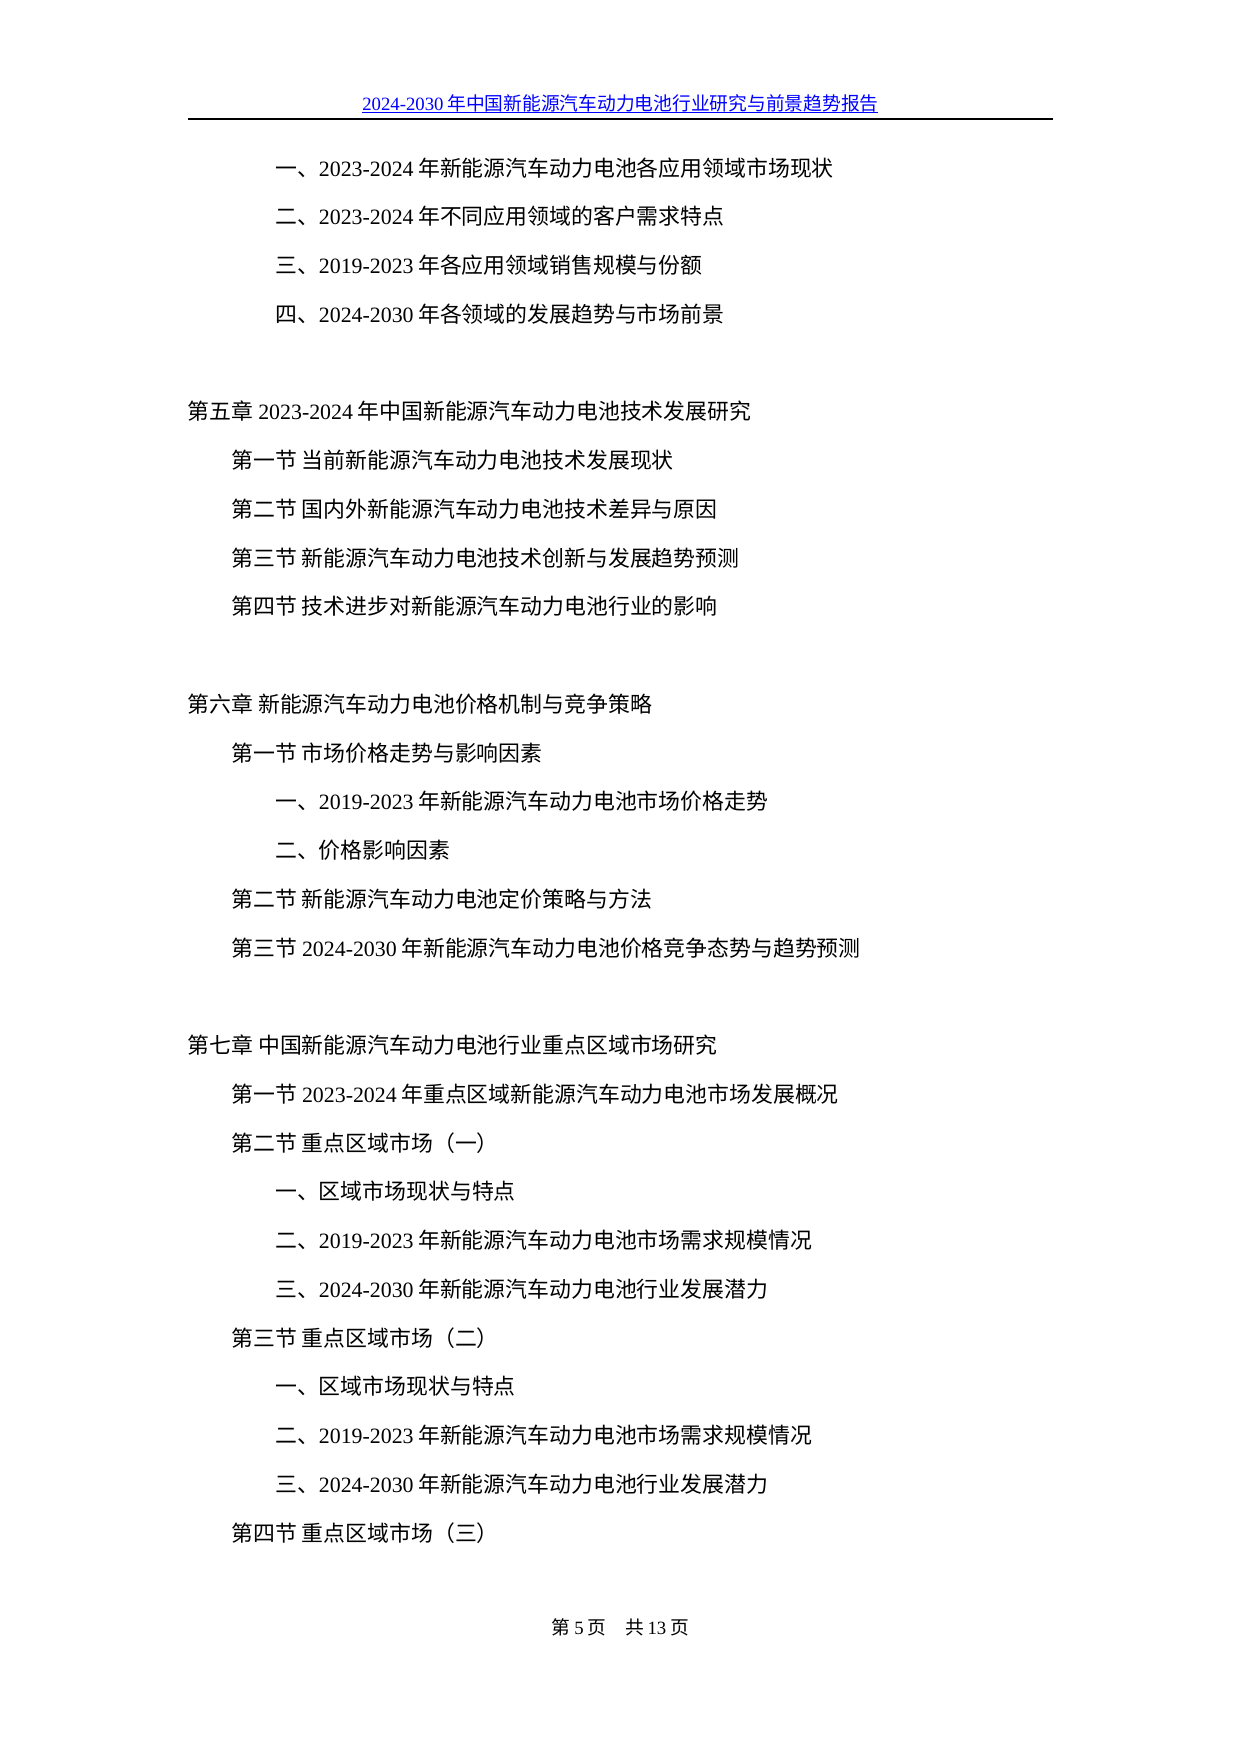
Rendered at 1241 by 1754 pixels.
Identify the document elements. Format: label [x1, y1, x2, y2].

text [187, 150, 1053, 1548]
